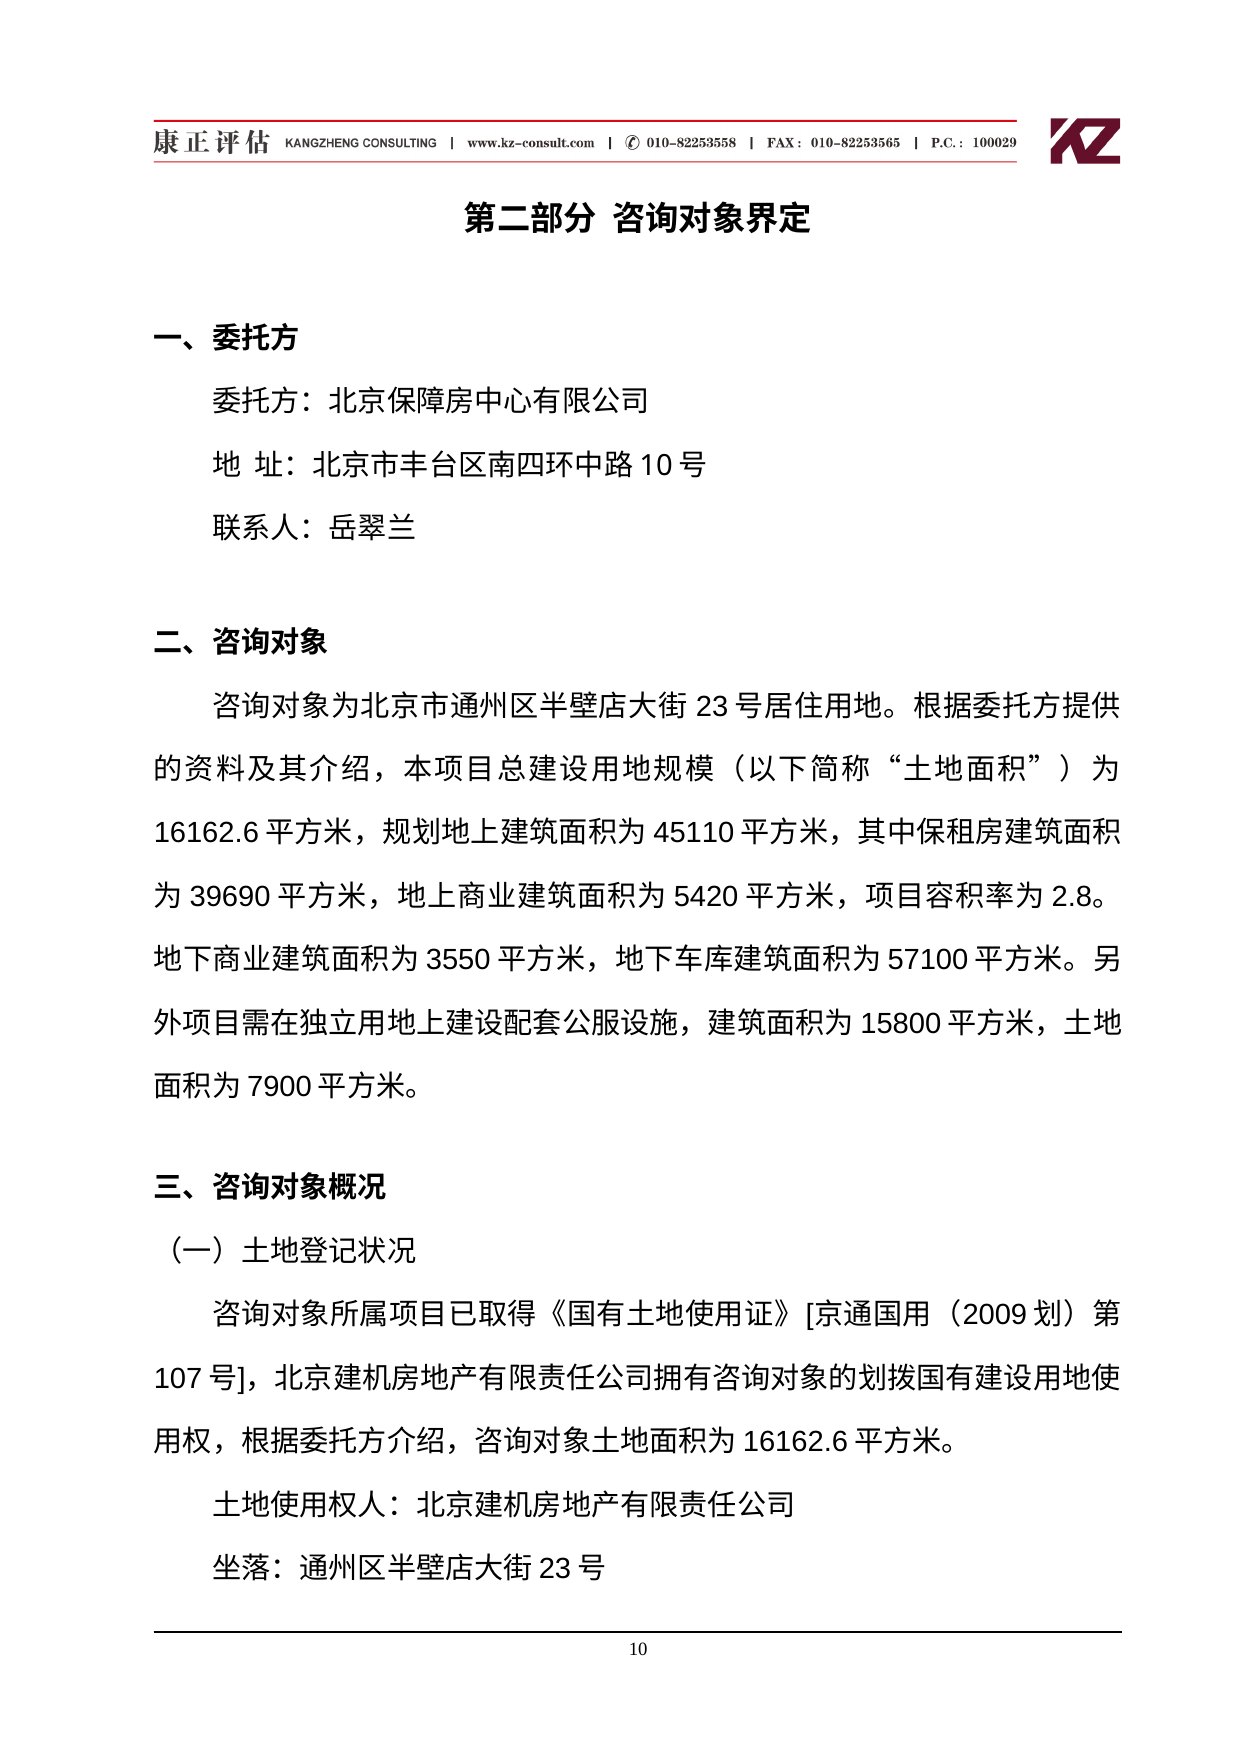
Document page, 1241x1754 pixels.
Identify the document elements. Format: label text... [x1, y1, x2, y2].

text 咨询对象为北京市通州区半壁店大街23号居住用地。根据委托方提供的资料及其介绍，本项目总建设用地规模（以下简称“土地面积”）为16162.6平方米，规划地上建筑面积为45110平方米，其中保租房建筑面积为39690平方米，地上商业建筑面积为5420平方米，项目容积率为2.8。地下商业建筑面积为3550平方米，地下车库建筑面积为57100平方米。另外项目需在独立用地上建设配套公服设施，建筑面积为15800平方米，土地面积为7900平方米。 [153, 682, 1122, 1105]
text 一、委托方 [153, 314, 1122, 357]
text 二、咨询对象 [153, 619, 1122, 661]
text 第二部分 咨询对象界定 [153, 192, 1122, 240]
text 地 址：北京市丰台区南四环中路10号 [153, 441, 1122, 484]
text （一）土地登记状况 [153, 1227, 1122, 1270]
text 委托方：北京保障房中心有限公司 [153, 378, 1122, 420]
text 坐落：通州区半壁店大街23号 [153, 1545, 1122, 1587]
text 联系人：岳翠兰 [153, 505, 1122, 547]
text 咨询对象所属项目已取得《国有土地使用证》[京通国用（2009划）第107号]，北京建机房地产有限责任公司拥有咨询对象的划拨国有建设用地使用权，根据委托方介绍，咨询对象土地面积为16162.6平方米。 [153, 1291, 1122, 1460]
text 土地使用权人：北京建机房地产有限责任公司 [153, 1481, 1122, 1523]
picture [153, 118, 1121, 164]
text 三、咨询对象概况 [153, 1164, 1122, 1206]
